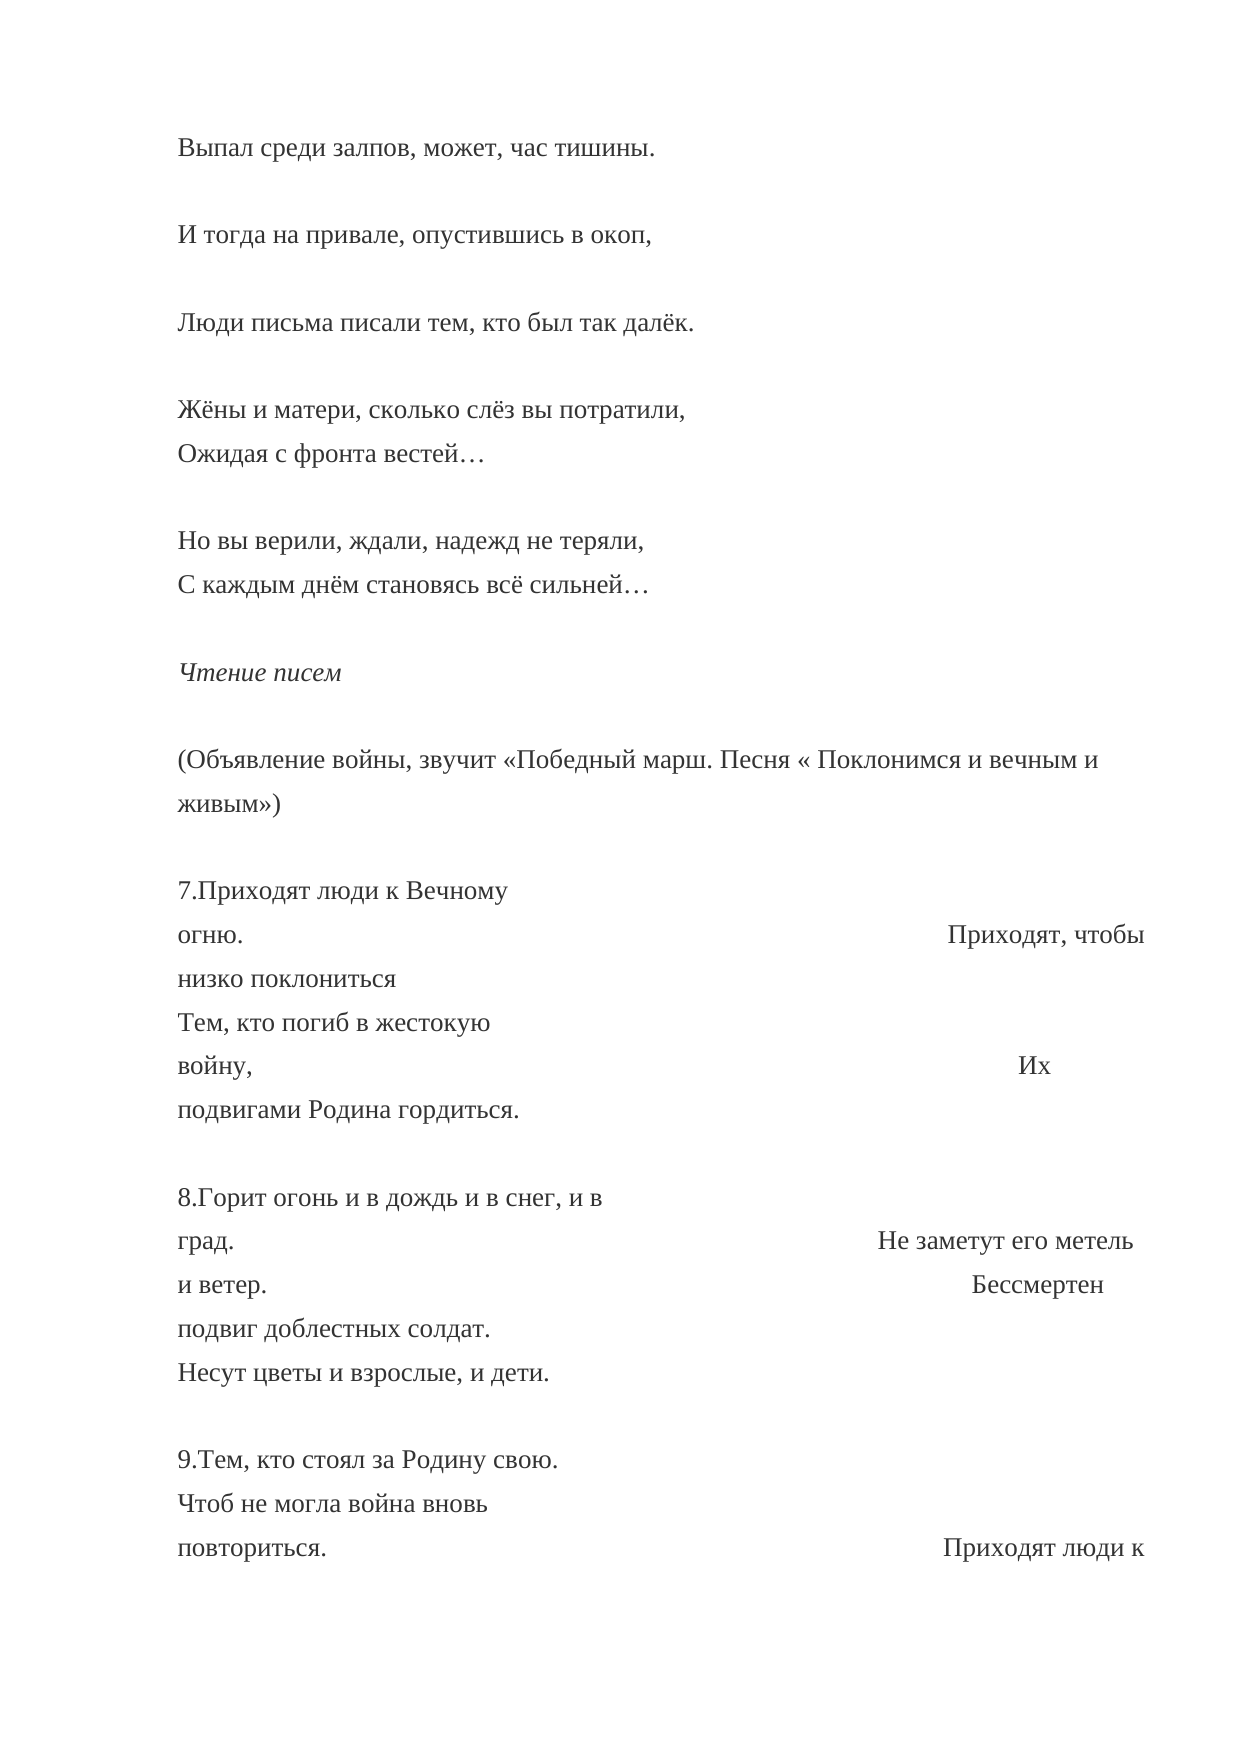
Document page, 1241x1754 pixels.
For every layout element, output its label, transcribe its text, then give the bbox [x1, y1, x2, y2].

text Чтение писем [177, 643, 1152, 687]
text (Объявление войны, звучит «Победный марш. Песня « Поклонимся и вечным и живым») [177, 731, 1152, 818]
text Люди письма писали тем, кто был так далёк. [177, 293, 1152, 337]
text И тогда на привале, опустившись в окоп, [177, 206, 1152, 249]
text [177, 1431, 1152, 1562]
text Выпал среди залпов, может, час тишины. [177, 118, 1152, 162]
text 8.Горит огонь и в дождь и в снег, и в град. Не заметут его метель и ветер. Бессмертен подвиг доблестных солдат. Несут цветы и взрослые, и дети. [177, 1168, 1152, 1387]
text Но вы верили, ждали, надежд не теряли, С каждым днём становясь всё сильней… [177, 512, 1152, 599]
text Жёны и матери, сколько слёз вы потратили, Ожидая с фронта вестей… [177, 381, 1152, 468]
text 7.Приходят люди к Вечному огню. Приходят, чтобы низко поклониться Тем, кто погиб в жестокую войну, Их подвигами Родина гордиться. [177, 862, 1152, 1124]
